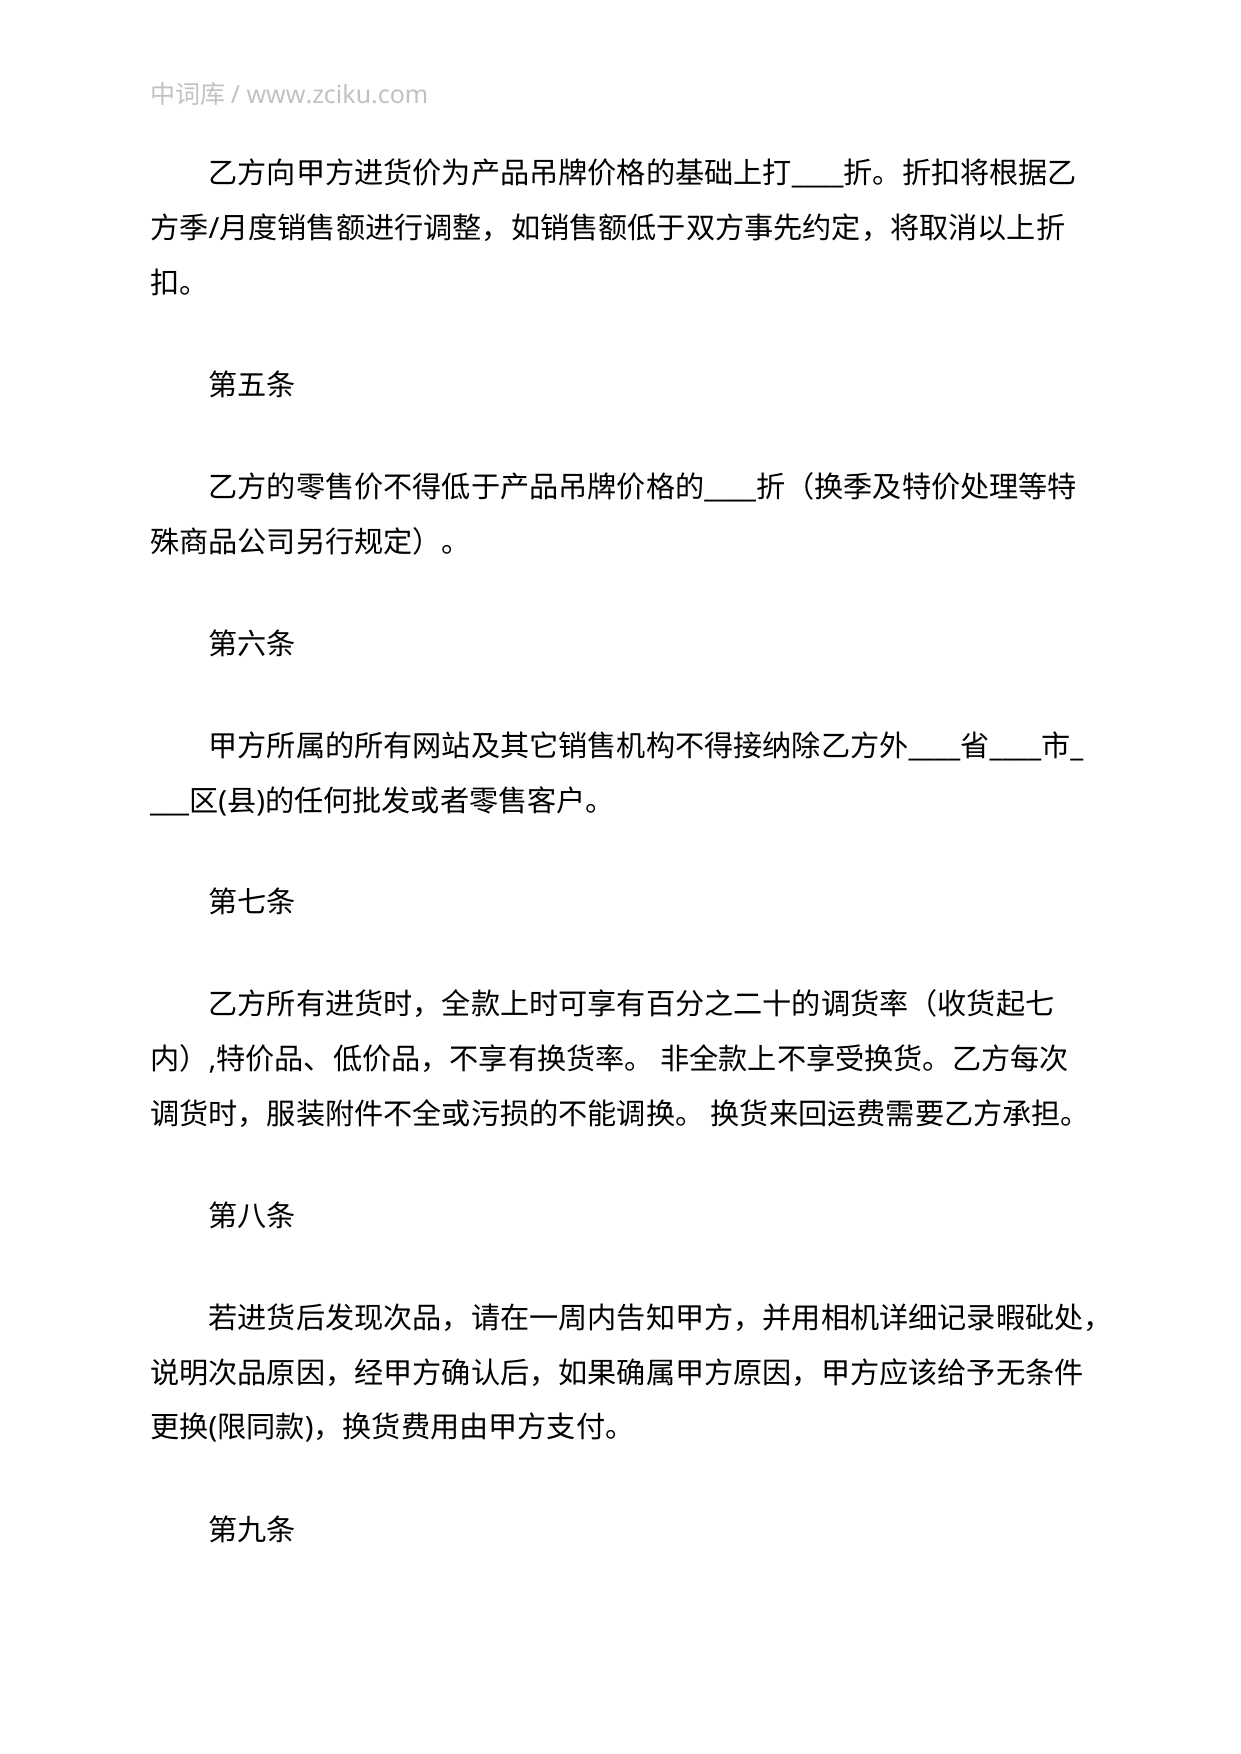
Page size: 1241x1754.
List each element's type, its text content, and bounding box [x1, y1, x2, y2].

text 乙方向甲方进货价为产品吊牌价格的基础上打____折。折扣将根据乙方季/月度销售额进行调整，如销售额低于双方事先约定，将取消以上折扣。 [150, 150, 1090, 302]
text 甲方所属的所有网站及其它销售机构不得接纳除乙方外____省____市____区(县)的任何批发或者零售客户。 [150, 722, 1090, 819]
text 第七条 [150, 879, 1090, 921]
text 第五条 [150, 362, 1090, 404]
text 若进货后发现次品，请在一周内告知甲方，并用相机详细记录暇砒处，说明次品原因，经甲方确认后，如果确属甲方原因，甲方应该给予无条件更换(限同款)，换货费用由甲方支付。 [150, 1294, 1090, 1446]
text 乙方所有进货时，全款上时可享有百分之二十的调货率（收货起七内）,特价品、低价品，不享有换货率。 非全款上不享受换货。乙方每次调货时，服装附件不全或污损的不能调换。 换货来回运费需要乙方承担。 [150, 981, 1090, 1133]
text 乙方的零售价不得低于产品吊牌价格的____折（换季及特价处理等特殊商品公司另行规定）。 [150, 463, 1090, 561]
text 第八条 [150, 1192, 1090, 1235]
text 第九条 [150, 1506, 1090, 1548]
text 第六条 [150, 620, 1090, 663]
